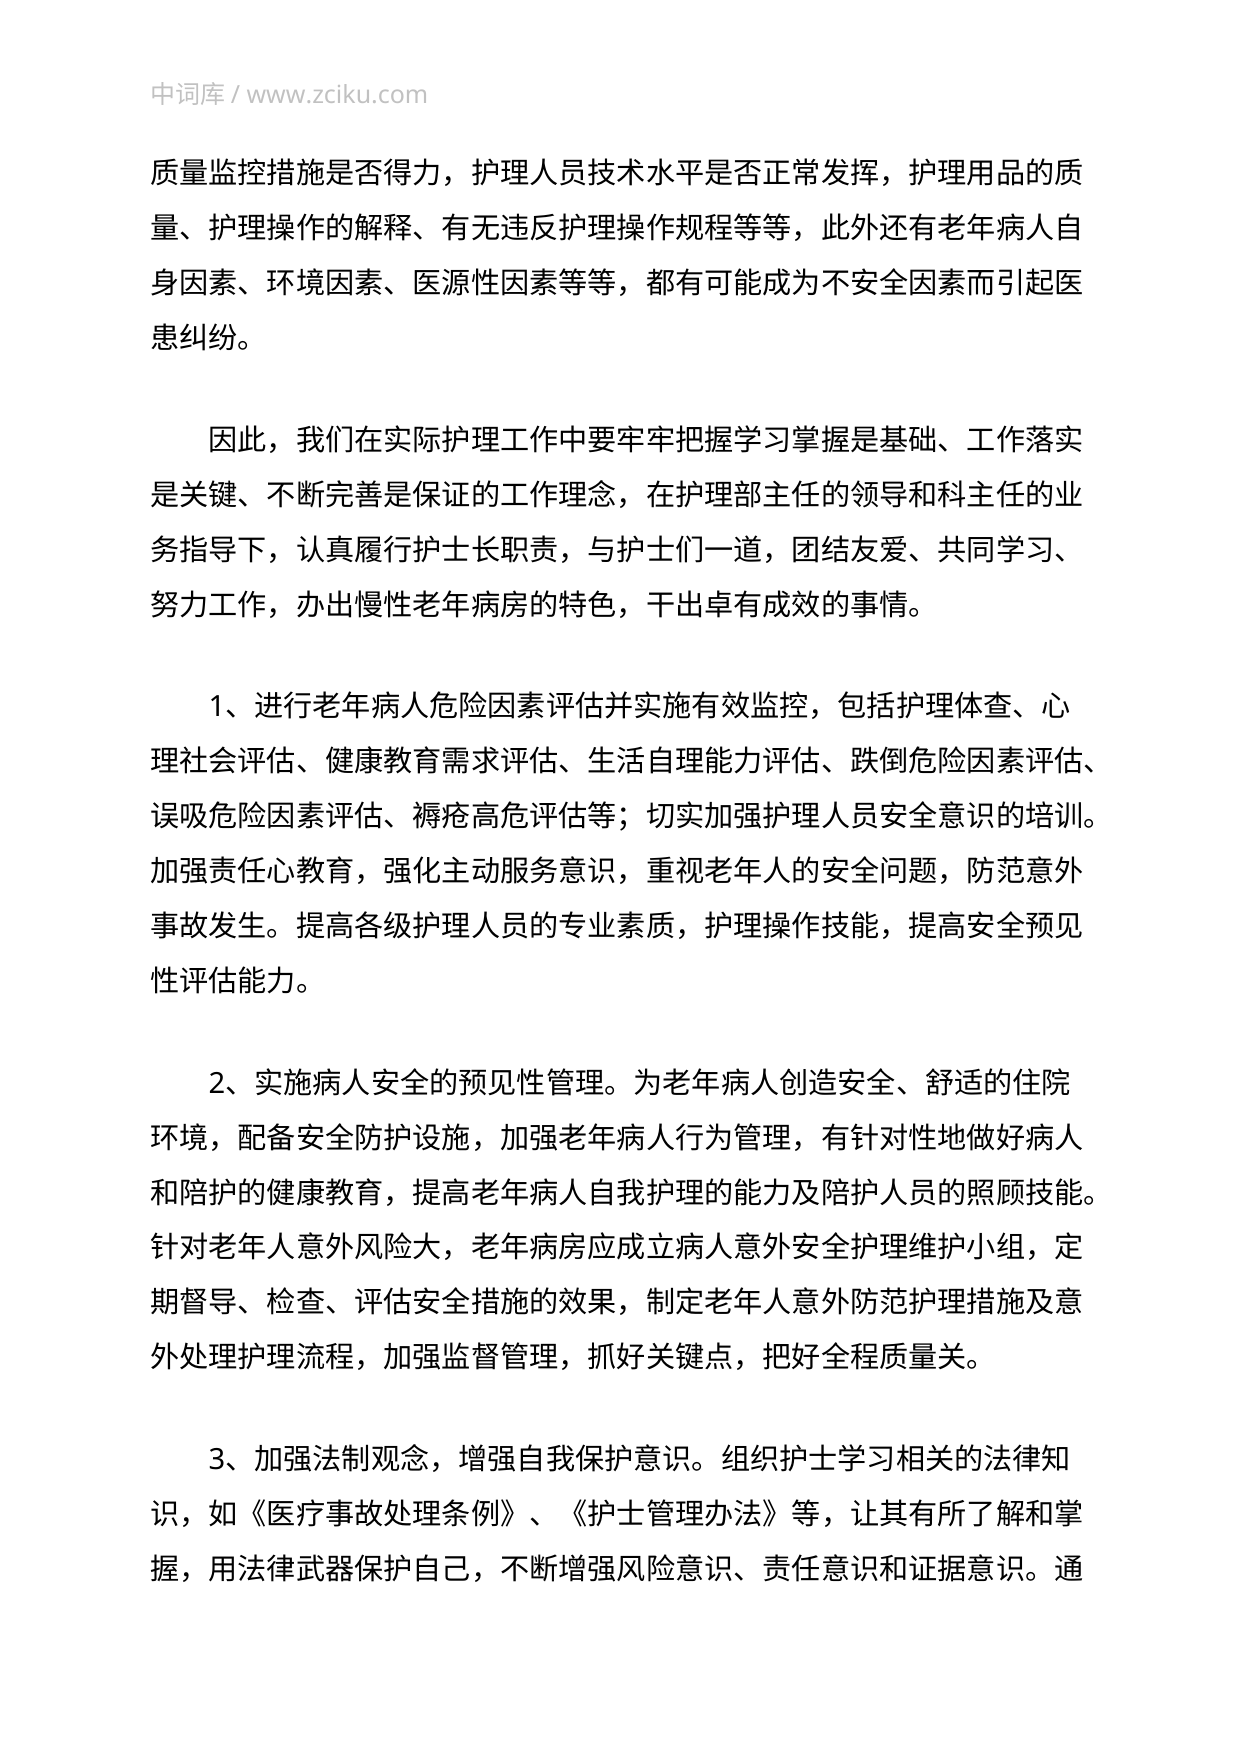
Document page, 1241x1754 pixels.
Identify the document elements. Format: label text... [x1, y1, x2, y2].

text 因此，我们在实际护理工作中要牢牢把握学习掌握是基础、工作落实是关键、不断完善是保证的工作理念，在护理部主任的领导和科主任的业务指导下，认真履行护士长职责，与护士们一道，团结友爱、共同学习、努力工作，办出慢性老年病房的特色，干出卓有成效的事情。 [150, 416, 1090, 623]
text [150, 150, 1090, 357]
text 1、进行老年病人危险因素评估并实施有效监控，包括护理体查、心理社会评估、健康教育需求评估、生活自理能力评估、跌倒危险因素评估、误吸危险因素评估、褥疮高危评估等；切实加强护理人员安全意识的培训。加强责任心教育，强化主动服务意识，重视老年人的安全问题，防范意外事故发生。提高各级护理人员的专业素质，护理操作技能，提高安全预见性评估能力。 [150, 683, 1090, 1000]
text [150, 1436, 1090, 1588]
text 2、实施病人安全的预见性管理。为老年病人创造安全、舒适的住院环境，配备安全防护设施，加强老年病人行为管理，有针对性地做好病人和陪护的健康教育，提高老年病人自我护理的能力及陪护人员的照顾技能。针对老年人意外风险大，老年病房应成立病人意外安全护理维护小组，定期督导、检查、评估安全措施的效果，制定老年人意外防范护理措施及意外处理护理流程，加强监督管理，抓好关键点，把好全程质量关。 [150, 1059, 1090, 1376]
